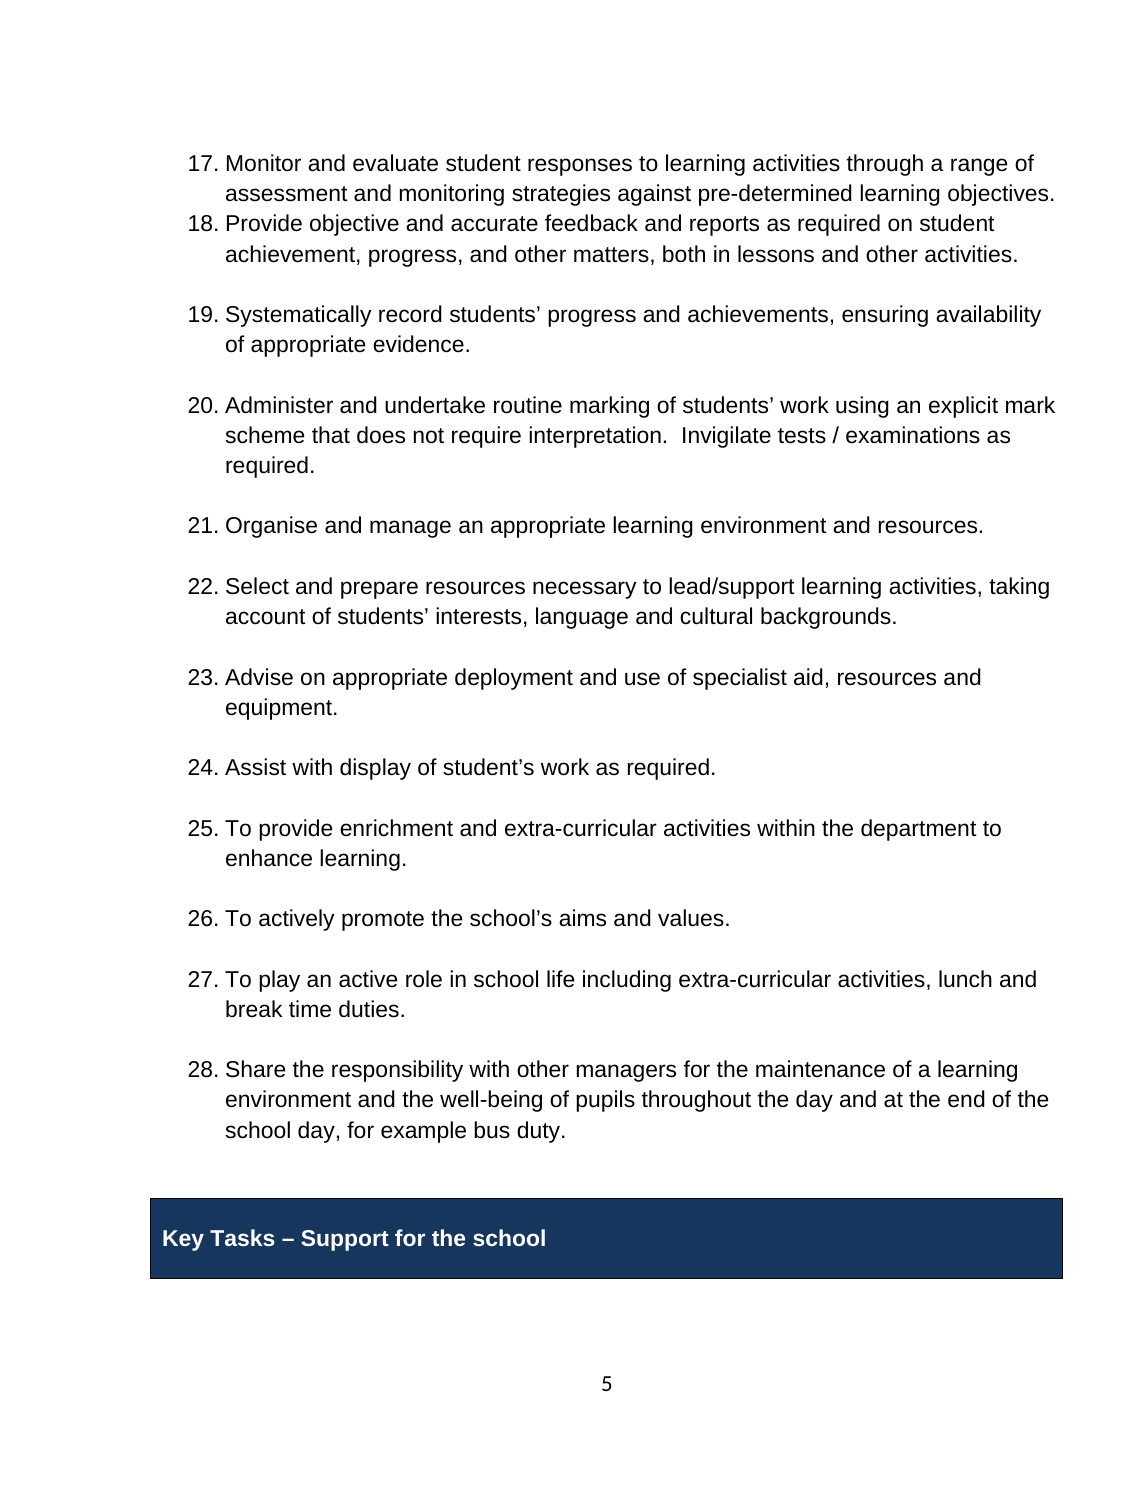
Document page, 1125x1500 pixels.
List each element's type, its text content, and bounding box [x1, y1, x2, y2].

list Administer and undertake routine marking of students’ work using an explicit mark scheme that does not require interpretation. Invigilate tests / examinations as required. [187, 392, 1063, 478]
list Assist with display of student’s work as required. [187, 754, 1063, 781]
list Organise and manage an appropriate learning environment and resources. [187, 512, 1063, 539]
list To actively promote the school’s aims and values. [187, 905, 1063, 932]
list Select and prepare resources necessary to lead/support learning activities, taking account of students’ interests, language and cultural backgrounds. [187, 573, 1063, 629]
list Systematically record students’ progress and achievements, ensuring availability of appropriate evidence. [187, 301, 1063, 358]
list Provide objective and accurate feedback and reports as required on student achievement, progress, and other matters, both in lessons and other activities. [187, 210, 1063, 267]
list Monitor and evaluate student responses to learning activities through a range of assessment and monitoring strategies against pre-determined learning objectives. [187, 150, 1063, 207]
list Advise on appropriate deployment and use of specialist aid, resources and equipment. [187, 663, 1063, 720]
list To play an active role in school life including extra-curricular activities, lunch and break time duties. [187, 966, 1063, 1022]
table_header Key Tasks – Support for the school [151, 1199, 1062, 1278]
list To provide enrichment and extra-curricular activities within the department to enhance learning. [187, 814, 1063, 871]
list Share the responsibility with other managers for the maintenance of a learning environment and the well-being of pupils throughout the day and at the end of the school day, for example bus duty. [187, 1056, 1063, 1143]
